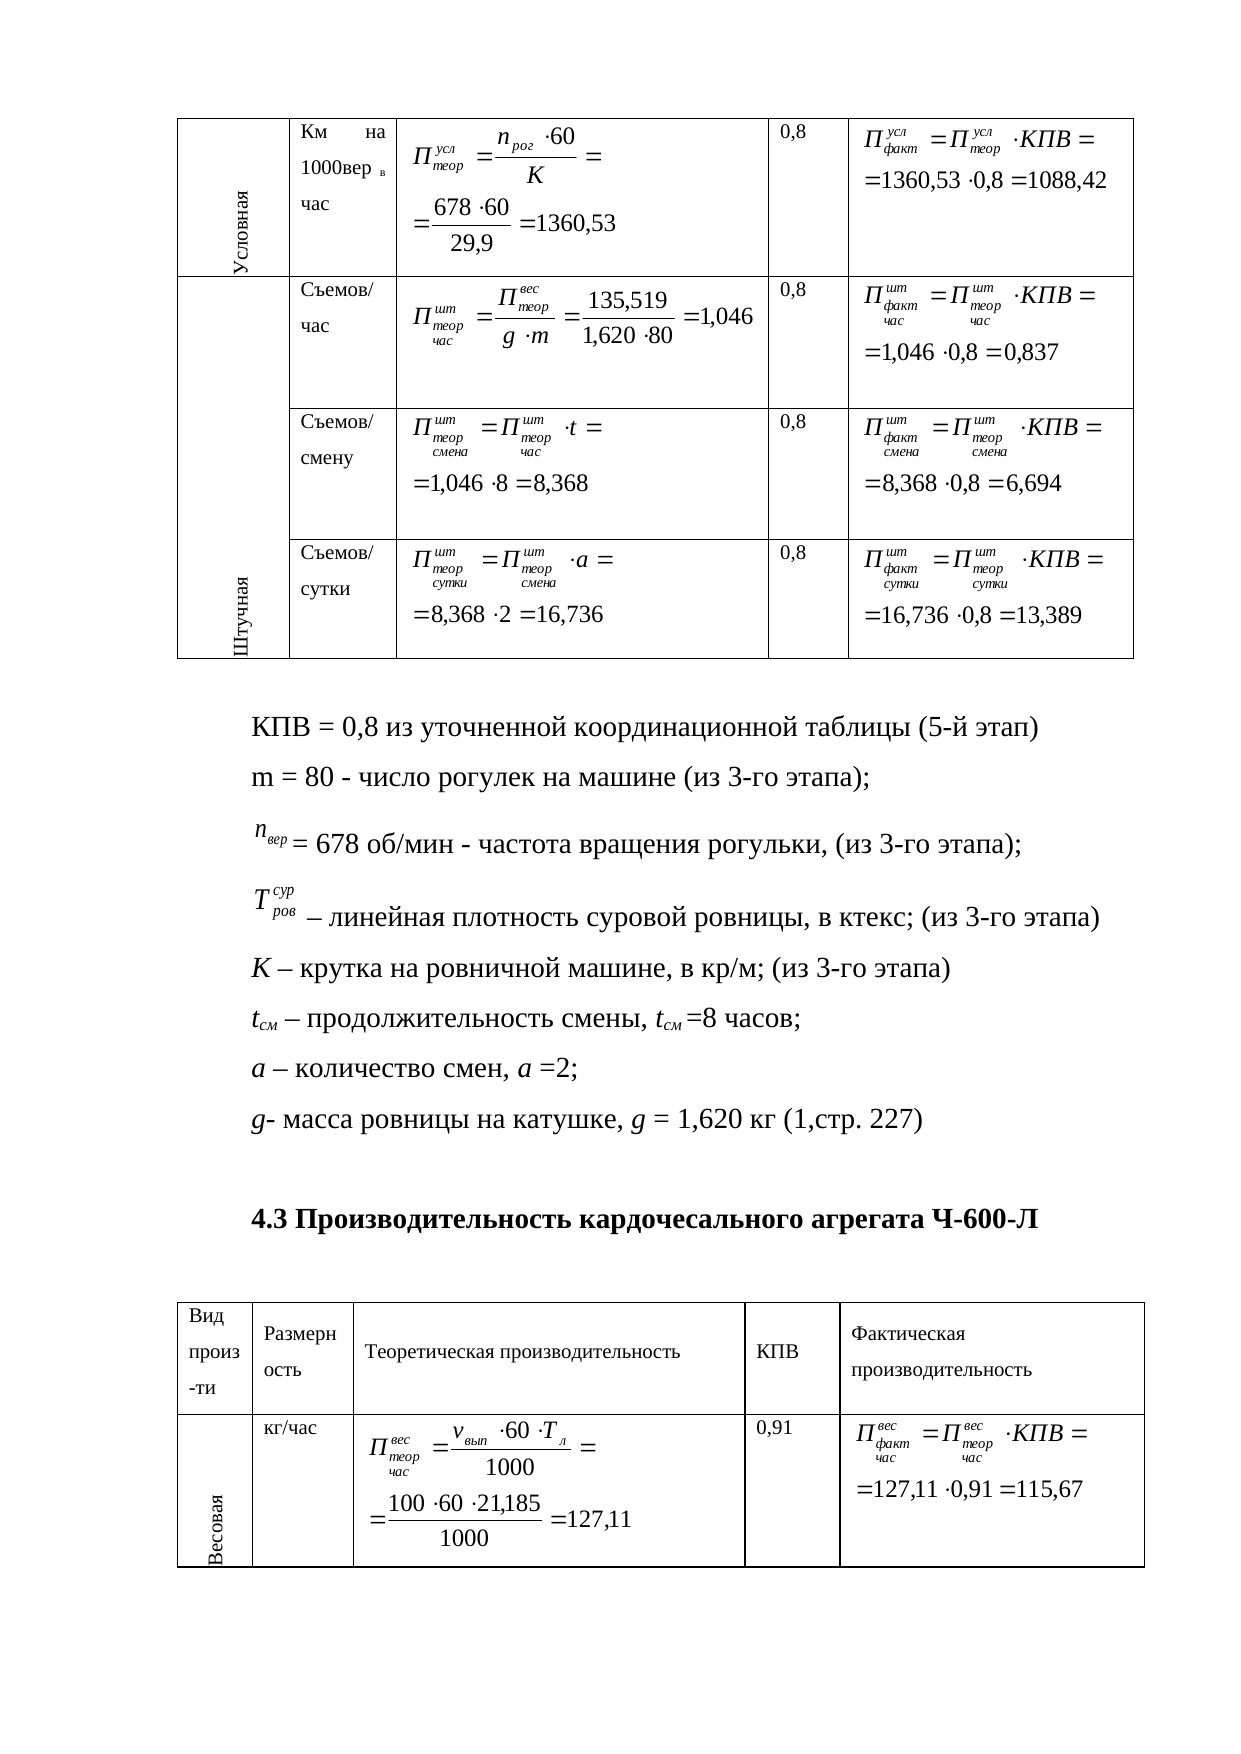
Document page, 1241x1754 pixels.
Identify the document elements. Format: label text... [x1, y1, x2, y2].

table_cell [397, 409, 768, 539]
table_cell Съемов/сутки [290, 540, 396, 658]
table_cell [354, 1415, 744, 1566]
table_cell [841, 1415, 1144, 1566]
table_cell 0,91 [746, 1415, 839, 1566]
table_cell [849, 409, 1133, 539]
table_cell [397, 119, 768, 276]
table_cell 0,8 [769, 540, 848, 658]
table_header Размерность [253, 1303, 353, 1413]
text tсм – продолжительность смены, tсм =8 часов; [177, 1000, 1152, 1034]
text 4.3 Производительность кардочесального агрегата Ч-600-Л [177, 1201, 1152, 1235]
table_cell 0,8 [769, 119, 848, 276]
table_cell Съемов/час [290, 277, 396, 407]
table_cell Съемов/смену [290, 409, 396, 539]
table_header Вид произ-ти [178, 1303, 252, 1413]
table_cell [397, 540, 768, 658]
text а – количество смен, а =2; [177, 1051, 1152, 1084]
text – линейная плотность суровой ровницы, в ктекс; (из 3-го этапа) [177, 877, 1152, 933]
table_cell [849, 540, 1133, 658]
text m = 80 - число рогулек на машине (из 3-го этапа); [177, 759, 1152, 793]
table_cell Весовая [178, 1415, 252, 1566]
table_cell Штучная [178, 277, 289, 658]
text К – крутка на ровничной машине, в кр/м; (из 3-го этапа) [177, 950, 1152, 983]
table_cell Условная [178, 119, 289, 276]
table_cell кг/час [253, 1415, 353, 1566]
table_cell [397, 277, 768, 407]
table_cell Км на 1000вер в час [290, 119, 396, 276]
table_cell 0,8 [769, 409, 848, 539]
table_header Теоретическая производительность [354, 1303, 744, 1413]
table_cell 0,8 [769, 277, 848, 407]
text КПВ = 0,8 из уточненной координационной таблицы (5-й этап) [177, 709, 1152, 743]
table_header КПВ [746, 1303, 839, 1413]
text g- масса ровницы на катушке, g = 1,620 кг (1,стр. 227) [177, 1101, 1152, 1134]
table_header Фактическая производительность [841, 1303, 1144, 1413]
text = 678 об/мин - частота вращения рогульки, (из 3-го этапа); [177, 810, 1152, 860]
table_cell [849, 119, 1133, 276]
table_cell [849, 277, 1133, 407]
